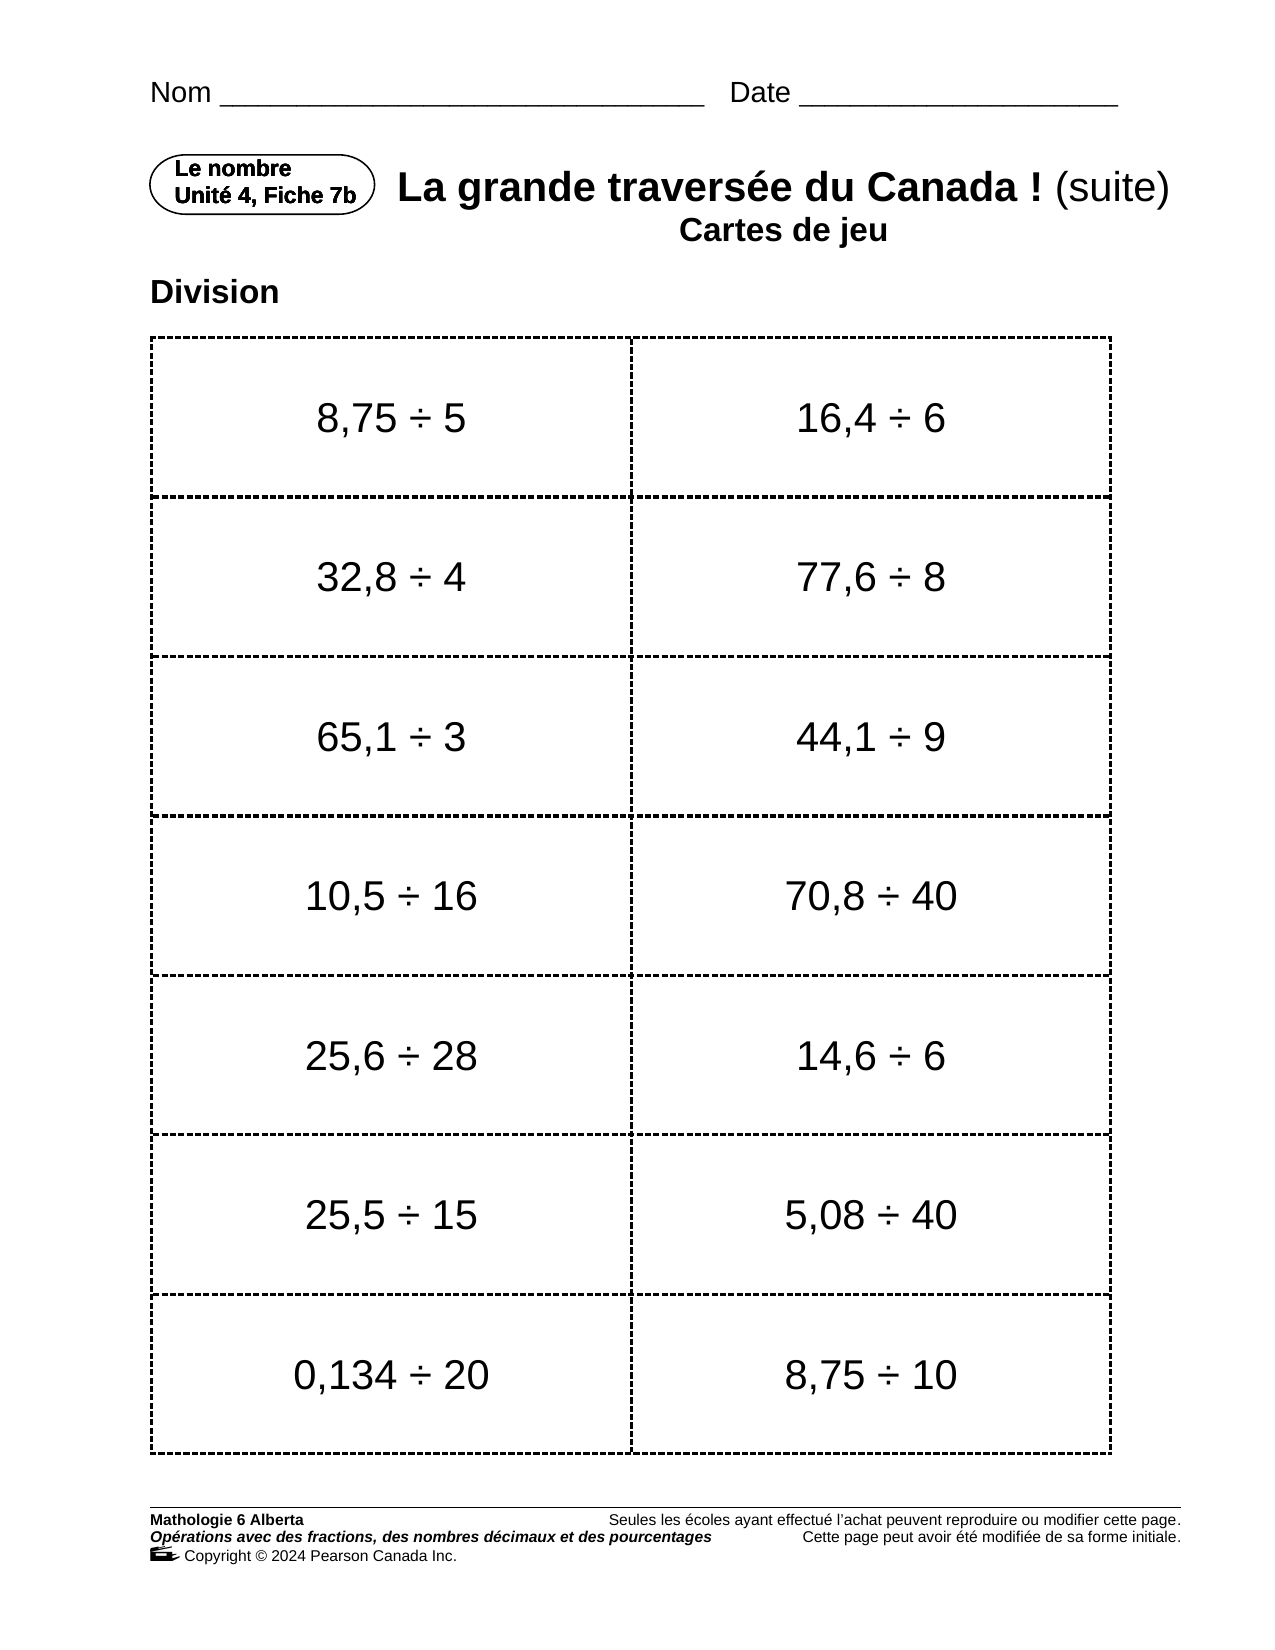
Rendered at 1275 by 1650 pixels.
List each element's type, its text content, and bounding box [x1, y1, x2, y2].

table_cell 32,8 ÷ 4 [152, 495, 631, 655]
picture [150, 1546, 180, 1561]
table_cell 77,6 ÷ 8 [631, 495, 1111, 655]
table_cell 25,5 ÷ 15 [152, 1133, 631, 1293]
table_cell 14,6 ÷ 6 [631, 974, 1111, 1133]
table_cell 70,8 ÷ 40 [631, 814, 1111, 974]
text Division [150, 272, 1181, 311]
table_cell 65,1 ÷ 3 [152, 655, 631, 814]
table_cell 10,5 ÷ 16 [152, 814, 631, 974]
table_cell 25,6 ÷ 28 [152, 974, 631, 1133]
table_cell 0,134 ÷ 20 [152, 1293, 631, 1452]
table_header 16,4 ÷ 6 [631, 336, 1111, 495]
table_header 8,75 ÷ 5 [152, 336, 631, 495]
table_cell 5,08 ÷ 40 [631, 1133, 1111, 1293]
table_cell 8,75 ÷ 10 [631, 1293, 1111, 1452]
table_cell 44,1 ÷ 9 [631, 655, 1111, 814]
